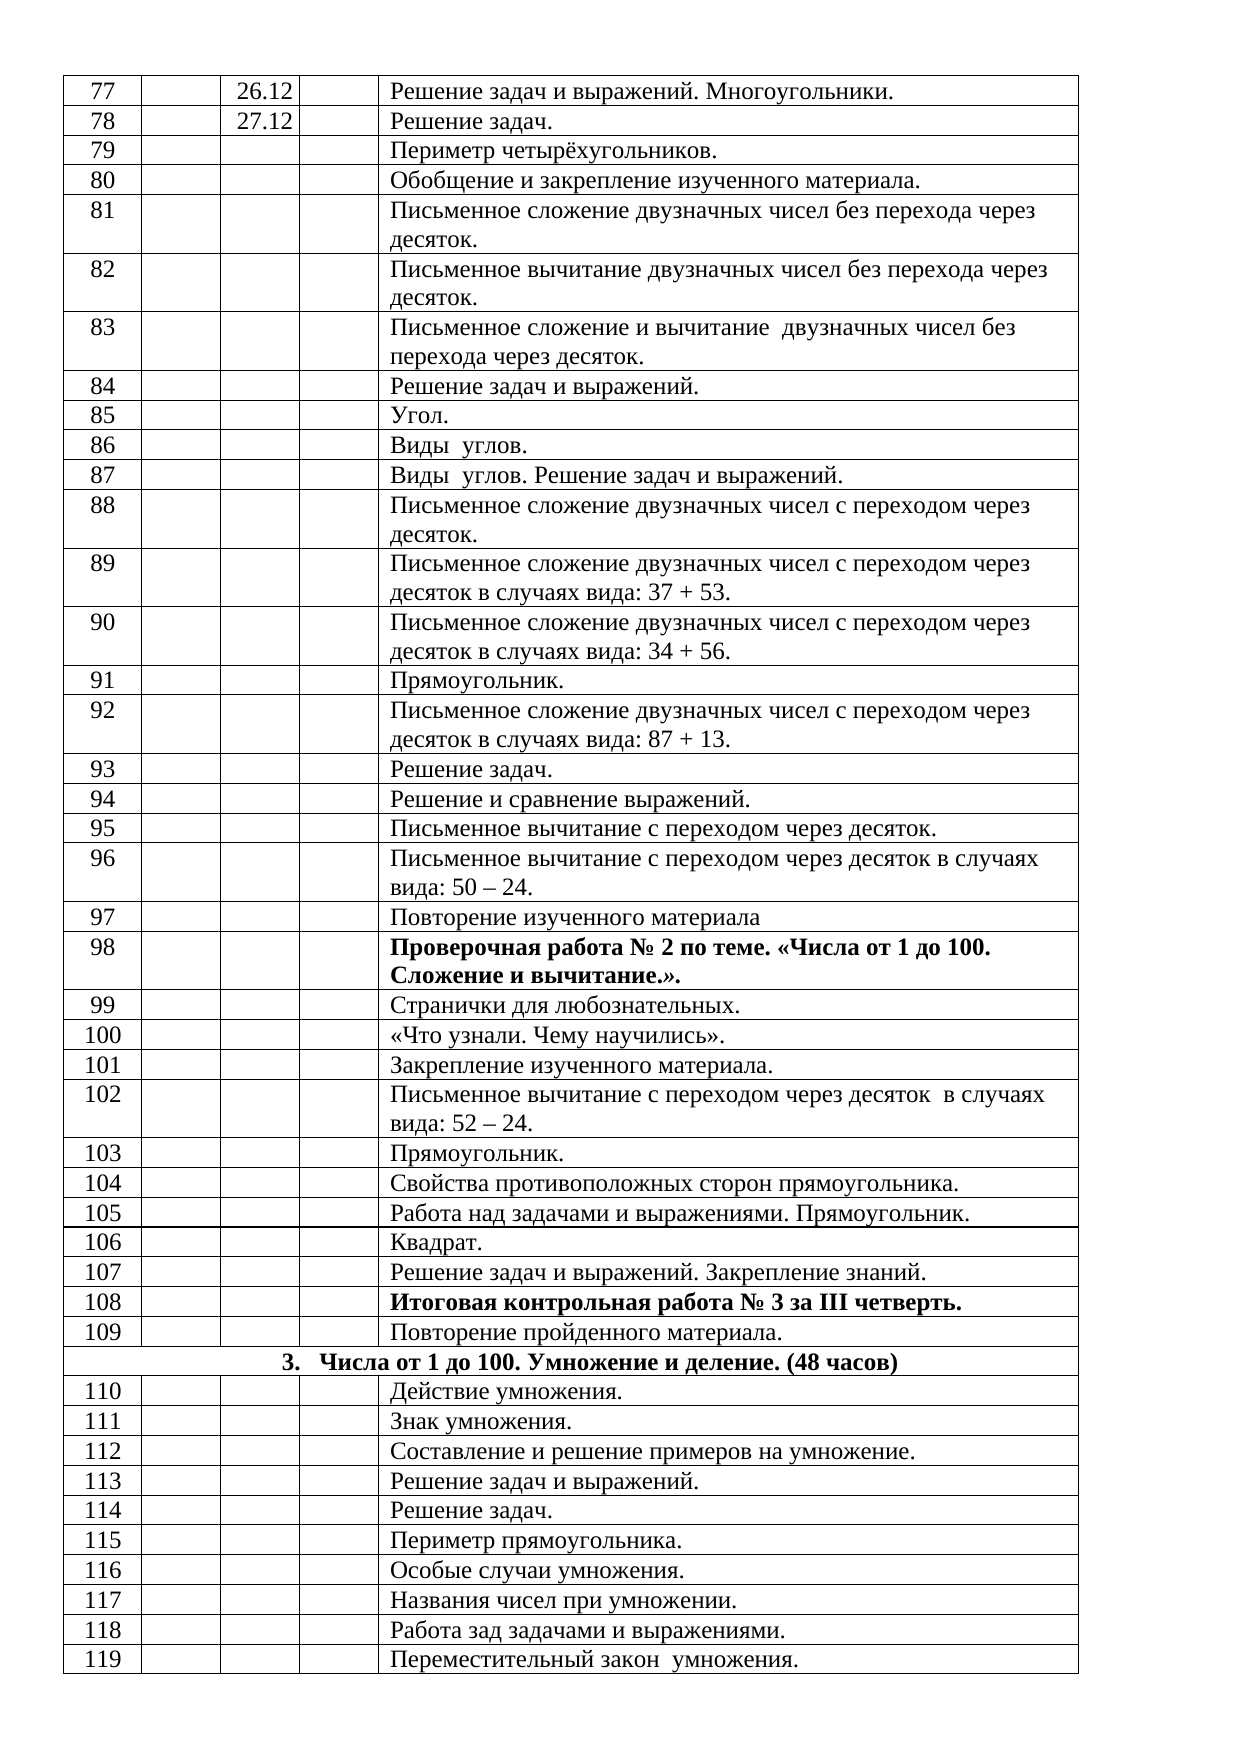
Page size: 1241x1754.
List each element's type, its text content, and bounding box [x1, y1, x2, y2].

table_cell [300, 1436, 378, 1465]
table_cell [221, 195, 299, 253]
table_cell Странички для любознательных. [379, 990, 1078, 1019]
table_cell Решение задач и выражений. [379, 1466, 1078, 1494]
table_cell Письменное вычитание с переходом через десяток. [379, 814, 1078, 842]
table_cell Названия чисел при умножении. [379, 1585, 1078, 1614]
table_cell Свойства противоположных сторон прямоугольника. [379, 1168, 1078, 1197]
table_cell [142, 784, 220, 812]
table_cell [300, 1287, 378, 1316]
table_cell Письменное сложение двузначных чисел с переходом через десяток в случаях вида: 34 + 56. [379, 607, 1078, 664]
table_cell [300, 76, 378, 105]
table_cell [142, 106, 220, 134]
table_cell 94 [64, 784, 141, 812]
table_cell [221, 607, 299, 664]
table_cell [300, 1080, 378, 1137]
table_cell 98 [64, 932, 141, 989]
table_cell [300, 1525, 378, 1554]
table_cell 93 [64, 754, 141, 783]
table_cell 109 [64, 1317, 141, 1346]
table_cell 101 [64, 1050, 141, 1078]
table_cell 117 [64, 1585, 141, 1614]
table_cell Закрепление изученного материала. [379, 1050, 1078, 1078]
table_cell 100 [64, 1020, 141, 1049]
table_cell [300, 490, 378, 547]
table_cell [300, 312, 378, 370]
table_cell 116 [64, 1555, 141, 1584]
table_cell 106 [64, 1228, 141, 1256]
table_cell [142, 932, 220, 989]
table_cell 82 [64, 254, 141, 311]
table_cell [221, 784, 299, 812]
table_cell [142, 1645, 220, 1673]
table_cell [221, 1168, 299, 1197]
table_cell [142, 1525, 220, 1554]
table_cell [300, 666, 378, 694]
table_cell [221, 1228, 299, 1256]
table_cell [142, 401, 220, 429]
table_cell [300, 695, 378, 753]
table_cell [221, 843, 299, 901]
table_cell [221, 1645, 299, 1673]
table_cell [300, 784, 378, 812]
table_cell Периметр четырёхугольников. [379, 136, 1078, 164]
table_cell Письменное вычитание двузначных чисел без перехода через десяток. [379, 254, 1078, 311]
table_cell [142, 1050, 220, 1078]
table_cell [221, 754, 299, 783]
table_cell [300, 843, 378, 901]
table_cell [142, 1138, 220, 1167]
table_cell 92 [64, 695, 141, 753]
table_cell «Что узнали. Чему научились». [379, 1020, 1078, 1049]
table_cell Решение задач. [379, 106, 1078, 134]
table_cell Составление и решение примеров на умножение. [379, 1436, 1078, 1465]
table_cell [300, 1257, 378, 1286]
table_cell [221, 814, 299, 842]
table_cell Работа зад задачами и выражениями. [379, 1615, 1078, 1643]
table_cell [221, 401, 299, 429]
table_cell 108 [64, 1287, 141, 1316]
table_cell Повторение изученного материала [379, 902, 1078, 931]
table_cell [142, 1555, 220, 1584]
table_cell [142, 1257, 220, 1286]
table_cell [300, 1615, 378, 1643]
table_cell [142, 549, 220, 606]
table_cell Прямоугольник. [379, 1138, 1078, 1167]
table_cell 112 [64, 1436, 141, 1465]
table_cell Знак умножения. [379, 1406, 1078, 1435]
table_cell [142, 607, 220, 664]
table_cell [221, 165, 299, 194]
table_cell 78 [64, 106, 141, 134]
table_cell [300, 607, 378, 664]
table_cell Работа над задачами и выражениями. Прямоугольник. [379, 1198, 1078, 1226]
table_cell [142, 695, 220, 753]
table_cell [142, 1287, 220, 1316]
table_cell 90 [64, 607, 141, 664]
table_cell [221, 1376, 299, 1405]
table_cell Периметр прямоугольника. [379, 1525, 1078, 1554]
table_cell 96 [64, 843, 141, 901]
table_cell [142, 666, 220, 694]
table_cell 87 [64, 460, 141, 489]
table_cell [142, 1436, 220, 1465]
table_cell [221, 990, 299, 1019]
table_cell 110 [64, 1376, 141, 1405]
table_cell [300, 371, 378, 399]
table_cell [300, 1168, 378, 1197]
table_cell [300, 1376, 378, 1405]
table_cell [221, 312, 299, 370]
table_cell [142, 195, 220, 253]
table_cell 86 [64, 430, 141, 459]
table_cell [142, 990, 220, 1019]
table_cell Действие умножения. [379, 1376, 1078, 1405]
table_cell 95 [64, 814, 141, 842]
table_cell 107 [64, 1257, 141, 1286]
table_cell Проверочная работа № 2 по теме. «Числа от 1 до 100. Сложение и вычитание.». [379, 932, 1078, 989]
table_cell [300, 460, 378, 489]
table_cell [300, 1198, 378, 1226]
table_cell [142, 312, 220, 370]
table_cell 115 [64, 1525, 141, 1554]
table_cell [221, 1080, 299, 1137]
table_cell [221, 1138, 299, 1167]
table_cell 77 [64, 76, 141, 105]
table_cell Угол. [379, 401, 1078, 429]
table_cell 97 [64, 902, 141, 931]
table_cell [221, 1198, 299, 1226]
table_cell [300, 902, 378, 931]
table_cell [221, 902, 299, 931]
table_cell 111 [64, 1406, 141, 1435]
table_cell [142, 1615, 220, 1643]
table_cell Повторение пройденного материала. [379, 1317, 1078, 1346]
table_cell Письменное сложение двузначных чисел без перехода через десяток. [379, 195, 1078, 253]
table_cell [300, 195, 378, 253]
table_cell [221, 1466, 299, 1494]
table_cell [221, 1257, 299, 1286]
table_cell [142, 754, 220, 783]
table_cell [142, 1080, 220, 1137]
table_cell [142, 165, 220, 194]
table_cell [221, 932, 299, 989]
table_cell Виды углов. [379, 430, 1078, 459]
table_cell Письменное вычитание с переходом через десяток в случаях вида: 52 – 24. [379, 1080, 1078, 1137]
table_cell 114 [64, 1496, 141, 1524]
table_cell [142, 1198, 220, 1226]
table_cell [300, 1317, 378, 1346]
table_cell 119 [64, 1645, 141, 1673]
table_cell [300, 1050, 378, 1078]
table_cell [221, 1555, 299, 1584]
table_cell [221, 1020, 299, 1049]
table_cell [142, 1228, 220, 1256]
table_cell [142, 1020, 220, 1049]
table_cell [300, 1466, 378, 1494]
table_cell [221, 1436, 299, 1465]
table_cell Прямоугольник. [379, 666, 1078, 694]
table_cell 85 [64, 401, 141, 429]
table_cell [221, 1585, 299, 1614]
table_cell [221, 695, 299, 753]
table_cell Итоговая контрольная работа № 3 за III четверть. [379, 1287, 1078, 1316]
table_cell Виды углов. Решение задач и выражений. [379, 460, 1078, 489]
table_cell [300, 1496, 378, 1524]
table_cell [142, 371, 220, 399]
table_cell [221, 1406, 299, 1435]
table_cell [142, 1376, 220, 1405]
table_cell 99 [64, 990, 141, 1019]
table_cell [300, 1228, 378, 1256]
table_cell 89 [64, 549, 141, 606]
table_cell [300, 549, 378, 606]
table_cell Письменное сложение и вычитание двузначных чисел без перехода через десяток. [379, 312, 1078, 370]
table_cell [300, 814, 378, 842]
table_cell Квадрат. [379, 1228, 1078, 1256]
table_cell Решение задач. [379, 1496, 1078, 1524]
table_cell [300, 1406, 378, 1435]
table_cell [142, 843, 220, 901]
table_cell [300, 754, 378, 783]
table_cell 26.12 [221, 76, 299, 105]
table_cell [221, 460, 299, 489]
table_cell 103 [64, 1138, 141, 1167]
table_cell 79 [64, 136, 141, 164]
table_cell [221, 1525, 299, 1554]
table_cell [142, 490, 220, 547]
table_cell [142, 1585, 220, 1614]
table_cell 118 [64, 1615, 141, 1643]
table_cell 81 [64, 195, 141, 253]
table_cell [300, 401, 378, 429]
table_cell [300, 254, 378, 311]
table_cell [300, 932, 378, 989]
table_cell [142, 1168, 220, 1197]
table_cell [300, 1555, 378, 1584]
table_cell [142, 76, 220, 105]
table_cell 27.12 [221, 106, 299, 134]
table_cell Переместительный закон умножения. [379, 1645, 1078, 1673]
table_cell Числа от 1 до 100. Умножение и деление. (48 часов) [64, 1347, 1078, 1375]
table_cell [221, 549, 299, 606]
table_cell [221, 1317, 299, 1346]
table_cell [300, 990, 378, 1019]
table_cell Письменное сложение двузначных чисел с переходом через десяток в случаях вида: 37 + 53. [379, 549, 1078, 606]
table_cell [142, 1317, 220, 1346]
table_cell 113 [64, 1466, 141, 1494]
table_cell [142, 430, 220, 459]
table_cell Особые случаи умножения. [379, 1555, 1078, 1584]
table_cell [142, 902, 220, 931]
table_cell 80 [64, 165, 141, 194]
table_cell 105 [64, 1198, 141, 1226]
table_cell Решение задач. [379, 754, 1078, 783]
table_cell [142, 1496, 220, 1524]
table_cell Письменное вычитание с переходом через десяток в случаях вида: 50 – 24. [379, 843, 1078, 901]
table_cell [300, 430, 378, 459]
table_cell [221, 1050, 299, 1078]
table_cell [221, 490, 299, 547]
table_cell Письменное сложение двузначных чисел с переходом через десяток в случаях вида: 87 + 13. [379, 695, 1078, 753]
table_cell Обобщение и закрепление изученного материала. [379, 165, 1078, 194]
table_cell [300, 1645, 378, 1673]
table_cell [142, 814, 220, 842]
table_cell [300, 1138, 378, 1167]
table_cell 102 [64, 1080, 141, 1137]
table_cell [221, 1287, 299, 1316]
table_cell Решение задач и выражений. [379, 371, 1078, 399]
table_cell [142, 460, 220, 489]
table_cell 104 [64, 1168, 141, 1197]
table_cell [300, 1585, 378, 1614]
table_cell Решение и сравнение выражений. [379, 784, 1078, 812]
table_cell 84 [64, 371, 141, 399]
table_cell [221, 666, 299, 694]
table_cell [142, 1406, 220, 1435]
table_cell [221, 254, 299, 311]
table_cell 83 [64, 312, 141, 370]
table_cell [221, 1496, 299, 1524]
table_cell [300, 1020, 378, 1049]
table_cell [221, 430, 299, 459]
table_cell Письменное сложение двузначных чисел с переходом через десяток. [379, 490, 1078, 547]
table_cell [300, 165, 378, 194]
table_cell Решение задач и выражений. Многоугольники. [379, 76, 1078, 105]
table_cell [142, 136, 220, 164]
table_cell [221, 1615, 299, 1643]
table_cell [142, 254, 220, 311]
table_cell [142, 1466, 220, 1494]
table_cell 88 [64, 490, 141, 547]
table_cell [300, 136, 378, 164]
table_cell [221, 371, 299, 399]
table_cell [221, 136, 299, 164]
table_cell 91 [64, 666, 141, 694]
table_cell Решение задач и выражений. Закрепление знаний. [379, 1257, 1078, 1286]
table_cell [300, 106, 378, 134]
